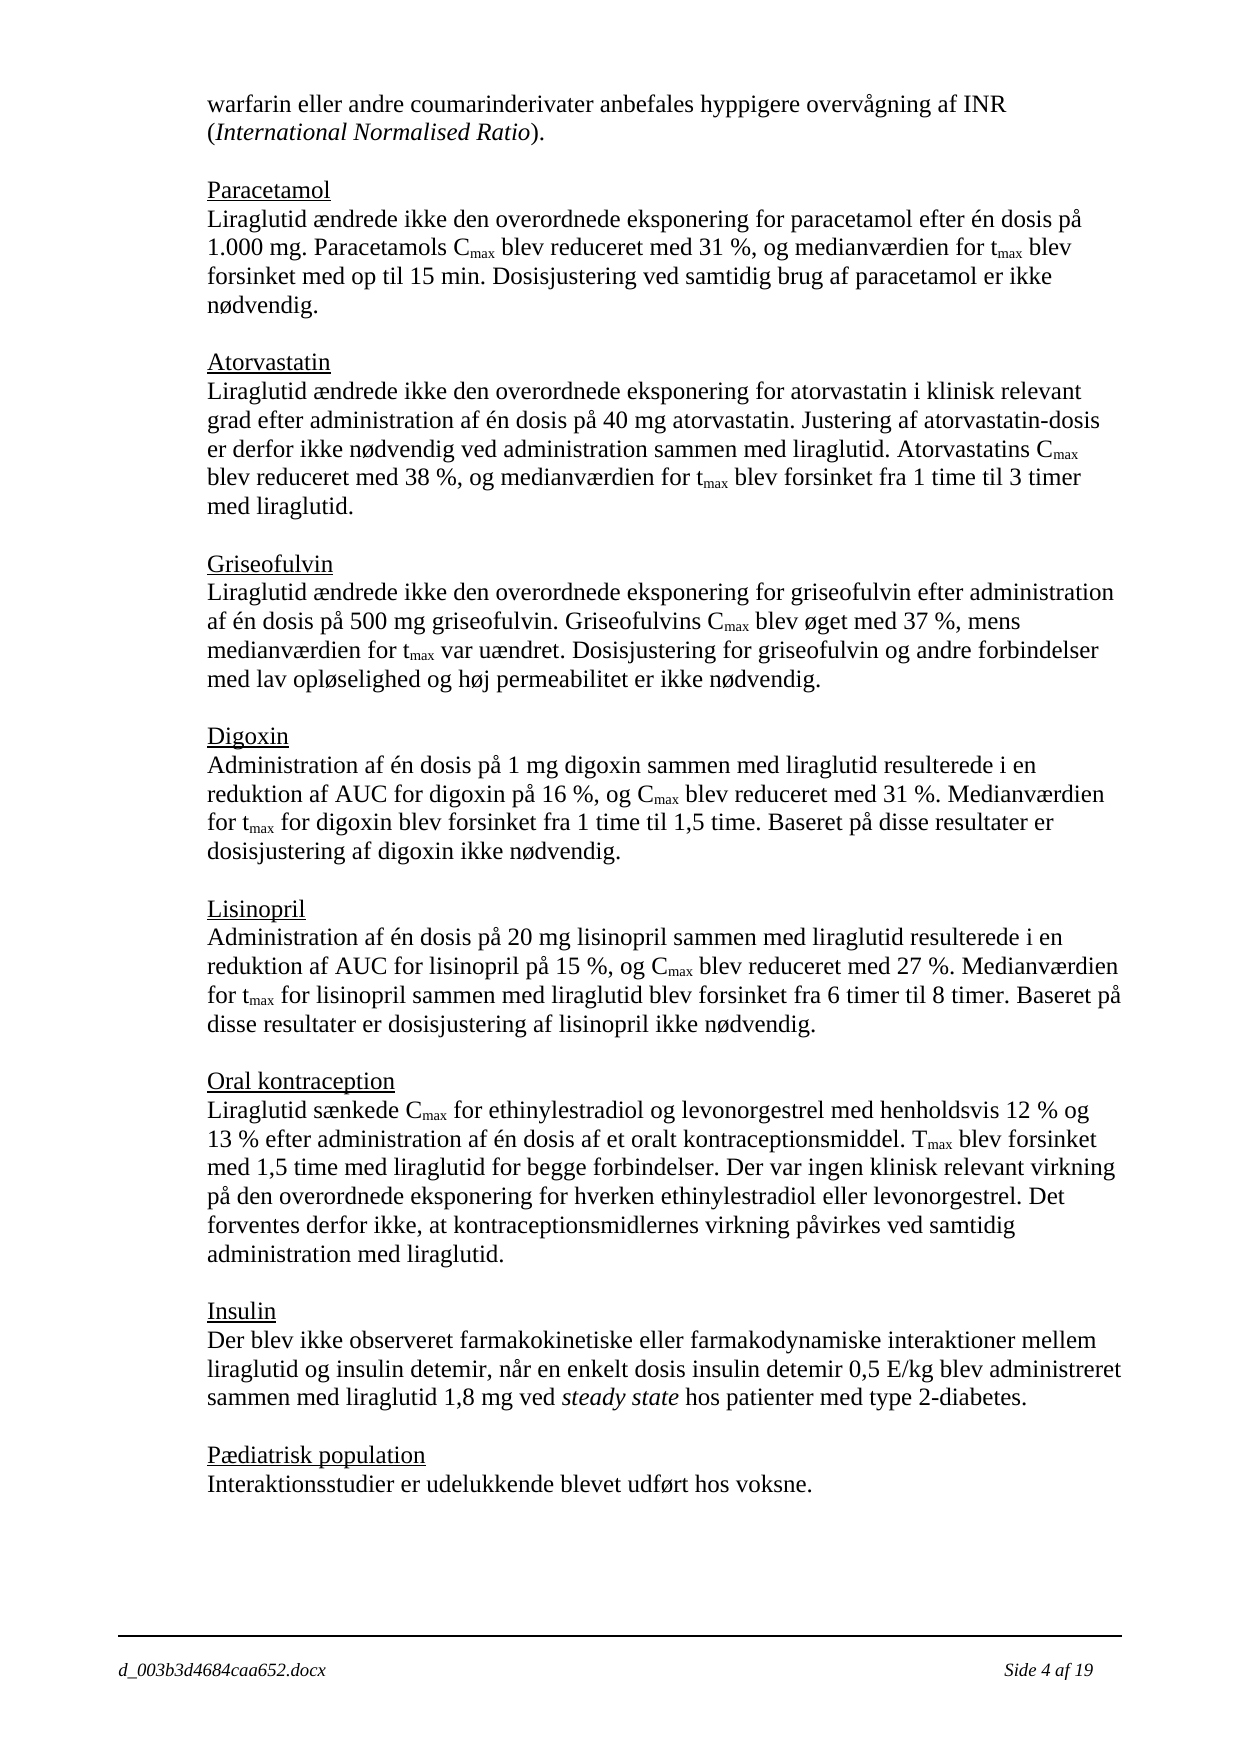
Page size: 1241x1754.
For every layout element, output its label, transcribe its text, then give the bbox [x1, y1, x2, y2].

text Atorvastatin [207, 347, 1122, 376]
text Der blev ikke observeret farmakokinetiske eller farmakodynamiske interaktioner mellem liraglutid og insulin detemir, når en enkelt dosis insulin detemir 0,5 E/kg blev administreret sammen med liraglutid 1,8 mg ved steady state hos patienter med type 2-diabetes. [207, 1325, 1122, 1411]
text Liraglutid sænkede Cmax for ethinylestradiol og levonorgestrel med henholdsvis 12 % og 13 % efter administration af én dosis af et oralt kontraceptionsmiddel. Tmax blev forsinket med 1,5 time med liraglutid for begge forbindelser. Der var ingen klinisk relevant virkning på den overordnede eksponering for hverken ethinylestradiol eller levonorgestrel. Det forventes derfor ikke, at kontraceptionsmidlernes virkning påvirkes ved samtidig administration med liraglutid. [207, 1095, 1122, 1267]
text Paracetamol [207, 175, 1122, 204]
text Liraglutid ændrede ikke den overordnede eksponering for atorvastatin i klinisk relevant grad efter administration af én dosis på 40 mg atorvastatin. Justering af atorvastatin-dosis er derfor ikke nødvendig ved administration sammen med liraglutid. Atorvastatins Cmax blev reduceret med 38 %, og medianværdien for tmax blev forsinket fra 1 time til 3 timer med liraglutid. [207, 376, 1122, 520]
text Oral kontraception [207, 1066, 1122, 1095]
text Administration af én dosis på 20 mg lisinopril sammen med liraglutid resulterede i en reduktion af AUC for lisinopril på 15 %, og Cmax blev reduceret med 27 %. Medianværdien for tmax for lisinopril sammen med liraglutid blev forsinket fra 6 timer til 8 timer. Baseret på disse resultater er dosisjustering af lisinopril ikke nødvendig. [207, 922, 1122, 1037]
text Liraglutid ændrede ikke den overordnede eksponering for griseofulvin efter administration af én dosis på 500 mg griseofulvin. Griseofulvins Cmax blev øget med 37 %, mens medianværdien for tmax var uændret. Dosisjustering for griseofulvin og andre forbindelser med lav opløselighed og høj permeabilitet er ikke nødvendig. [207, 577, 1122, 692]
text Liraglutid ændrede ikke den overordnede eksponering for paracetamol efter én dosis på 1.000 mg. Paracetamols Cmax blev reduceret med 31 %, og medianværdien for tmax blev forsinket med op til 15 min. Dosisjustering ved samtidig brug af paracetamol er ikke nødvendig. [207, 204, 1122, 319]
text Administration af én dosis på 1 mg digoxin sammen med liraglutid resulterede i en reduktion af AUC for digoxin på 16 %, og Cmax blev reduceret med 31 %. Medianværdien for tmax for digoxin blev forsinket fra 1 time til 1,5 time. Baseret på disse resultater er dosisjustering af digoxin ikke nødvendig. [207, 750, 1122, 865]
text Pædiatrisk population [207, 1440, 1122, 1469]
text Interaktionsstudier er udelukkende blevet udført hos voksne. [207, 1469, 1122, 1497]
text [207, 89, 1122, 146]
text Digoxin [207, 721, 1122, 750]
text Insulin [207, 1296, 1122, 1325]
text Lisinopril [207, 894, 1122, 922]
text Griseofulvin [207, 549, 1122, 577]
